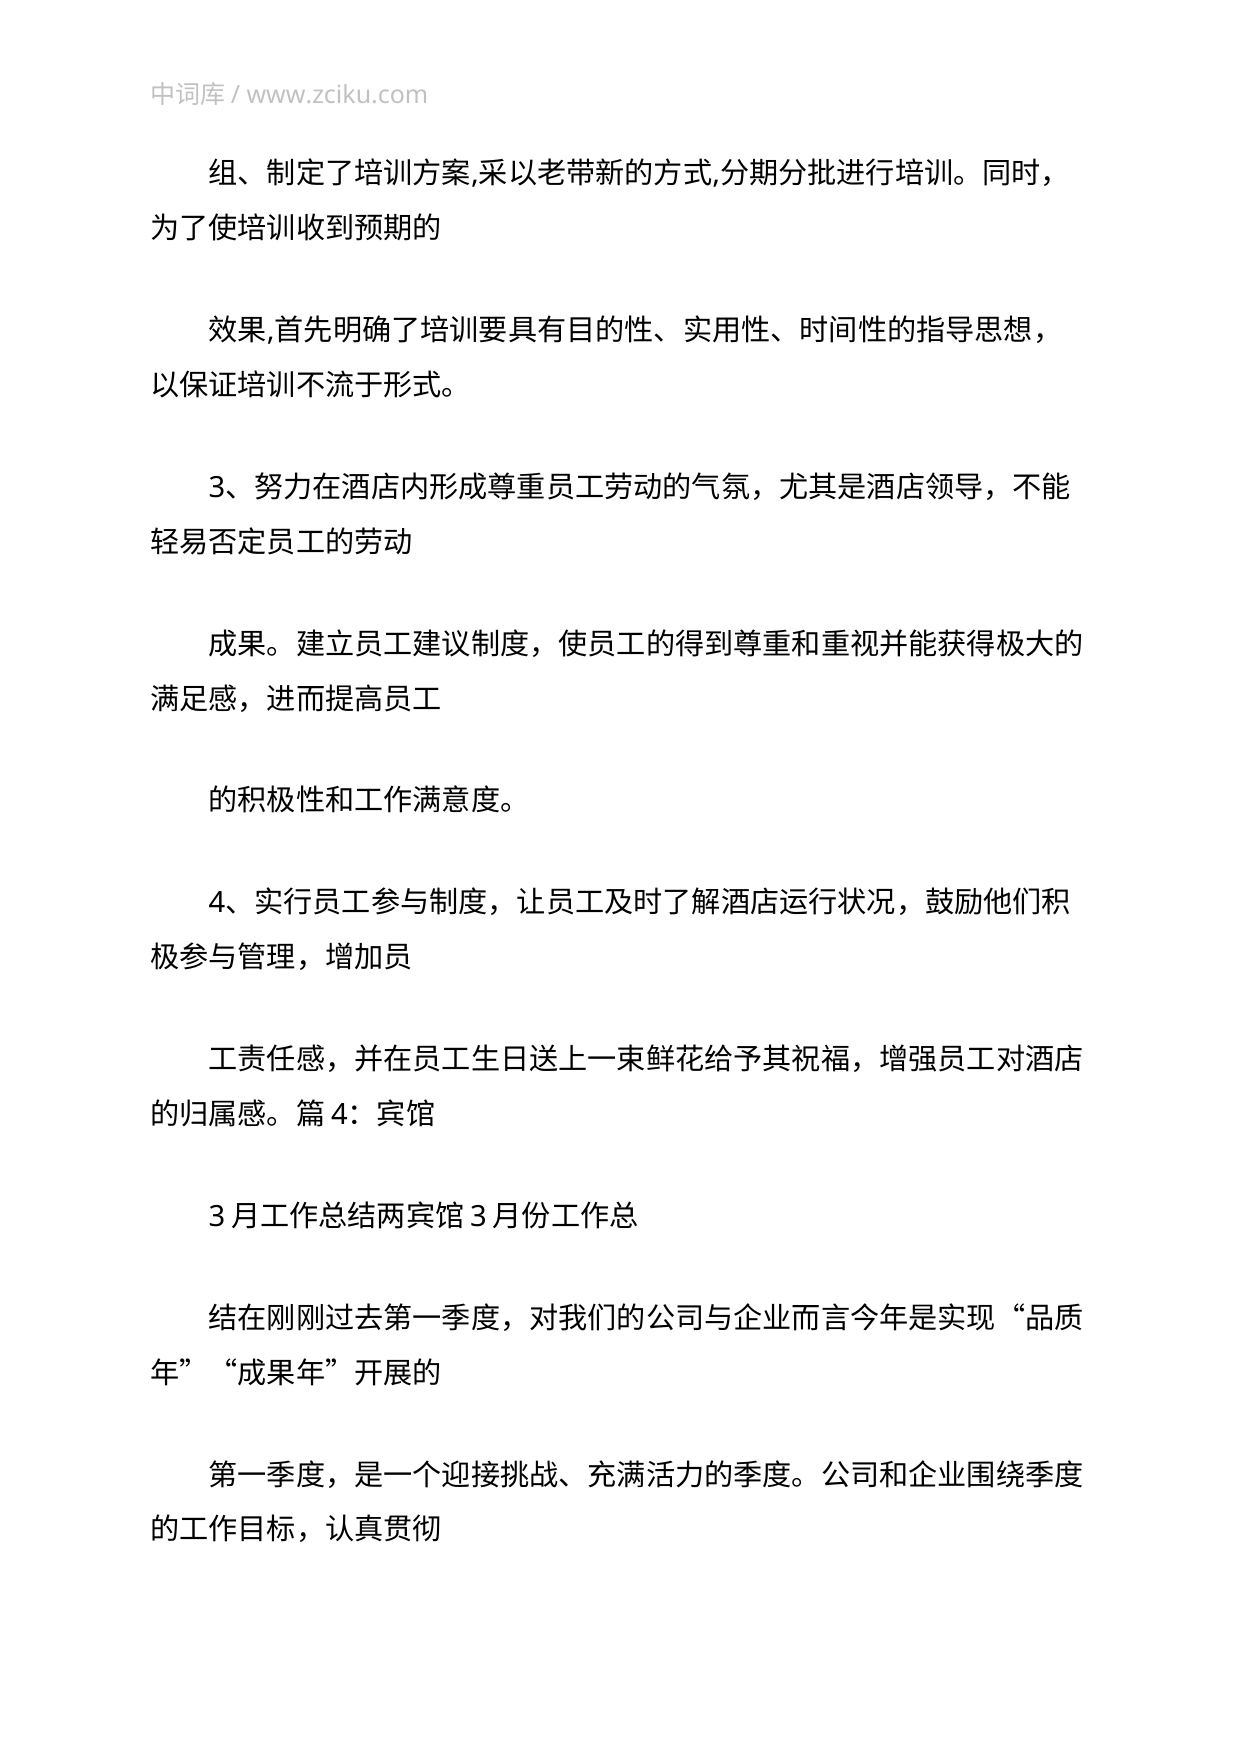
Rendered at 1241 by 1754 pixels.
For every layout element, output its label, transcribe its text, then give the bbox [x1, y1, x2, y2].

text 结在刚刚过去第一季度，对我们的公司与企业而言今年是实现“品质年”“成果年”开展的 [150, 1294, 1090, 1392]
text 组、制定了培训方案,采以老带新的方式,分期分批进行培训。同时，为了使培训收到预期的 [150, 150, 1090, 247]
text 工责任感，并在员工生日送上一束鲜花给予其祝福，增强员工对酒店的归属感。篇4：宾馆 [150, 1036, 1090, 1133]
text 成果。建立员工建议制度，使员工的得到尊重和重视并能获得极大的满足感，进而提高员工 [150, 620, 1090, 717]
text 4、实行员工参与制度，让员工及时了解酒店运行状况，鼓励他们积极参与管理，增加员 [150, 879, 1090, 976]
text 第一季度，是一个迎接挑战、充满活力的季度。公司和企业围绕季度的工作目标，认真贯彻 [150, 1451, 1090, 1548]
text 3月工作总结两宾馆3月份工作总 [150, 1192, 1090, 1235]
text 3、努力在酒店内形成尊重员工劳动的气氛，尤其是酒店领导，不能轻易否定员工的劳动 [150, 463, 1090, 561]
text 效果,首先明确了培训要具有目的性、实用性、时间性的指导思想，以保证培训不流于形式。 [150, 307, 1090, 404]
text 的积极性和工作满意度。 [150, 777, 1090, 819]
